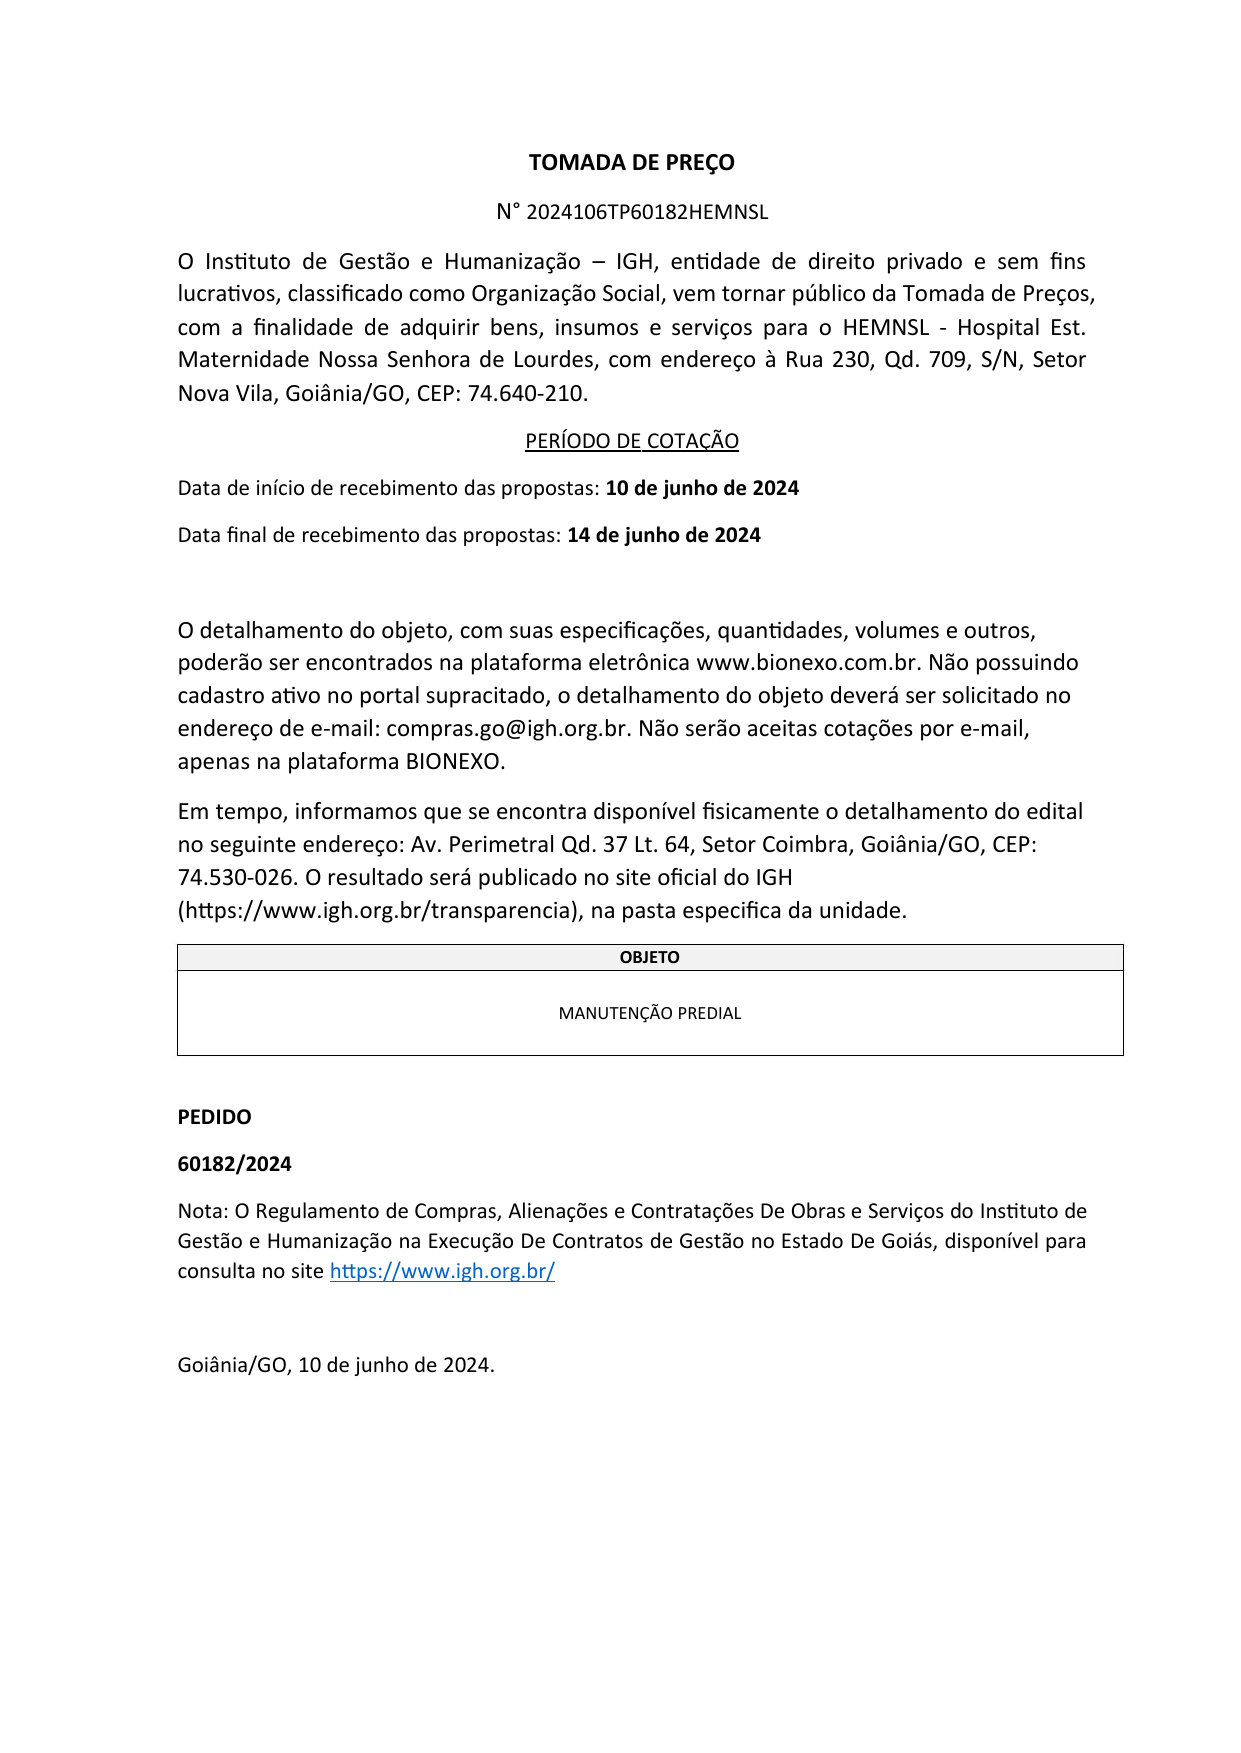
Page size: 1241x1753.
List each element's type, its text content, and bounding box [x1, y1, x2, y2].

text 7 [177, 861, 190, 891]
text OBJETO [619, 946, 705, 968]
text (https://www.igh.org.br/transparencia), na pasta especifica da unidade. [177, 894, 933, 924]
text PEDIDO [177, 1102, 277, 1130]
text MANUTENÇÃO PREDIAL [558, 1001, 766, 1024]
text no seguinte endereço: Av. Perimetral Qd. 37 Lt. 64, Setor Coimbra, Goiânia/GO, CEP: [177, 828, 1107, 858]
text Maternidade Nossa Senhora de Lourdes, com endereço à Rua 230, Qd. 709, S/N, Setor [177, 343, 1112, 374]
text Goiânia/GO, 10 de junho de 2024. [177, 1350, 520, 1378]
text TOMADA DE PREÇO [529, 146, 760, 176]
text Gestão e Humanização na Execução De Contratos de Gestão no Estado De Goiás, disponível para [177, 1226, 1111, 1254]
text lucrativos, classificado como Organização Social, vem tornar público da Tomada de Preços, [177, 277, 1112, 308]
text PERÍODO DE COTAÇÃO [525, 426, 822, 454]
text Data final de recebimento das propostas: 14 de junho de 2024 [177, 520, 822, 548]
text 4.530-026. O resultado será publicado no site oficial do IGH [190, 861, 818, 891]
text 0182/2024 [189, 1149, 317, 1177]
text endereço de e-mail: compras.go@igh.org.br. Não serão aceitas cotações por e-mail, [177, 712, 1103, 743]
picture [174, 941, 1126, 1058]
text com a finalidade de adquirir bens, insumos e serviços para o HEMNSL - Hospital Est. [177, 311, 1112, 341]
text cadastro ativo no portal supracitado, o detalhamento do objeto deverá ser solicitado no [177, 679, 1103, 710]
text O Instituto de Gestão e Humanização – IGH, entidade de direito privado e sem fins [177, 245, 1112, 275]
text consulta no site https://www.igh.org.br/ [177, 1256, 1111, 1284]
text Nota: O Regulamento de Compras, Alienações e Contratações De Obras e Serviços do Instituto de [177, 1196, 1111, 1224]
text O detalhamento do objeto, com suas especificações, quantidades, volumes e outros, [177, 614, 1103, 644]
text Data de início de recebimento das propostas: 10 de junho de 2024 [177, 473, 822, 501]
text Em tempo, informamos que se encontra disponível fisicamente o detalhamento do edital [177, 795, 1107, 825]
text Nova Vila, Goiânia/GO, CEP: 74.640-210. [177, 377, 1112, 407]
text apenas na plataforma BIONEXO. [177, 745, 1103, 776]
text N° 2024106TP60182HEMNSL [496, 195, 793, 226]
text poderão ser encontrados na plataforma eletrônica www.bionexo.com.br. Não possuindo [177, 646, 1103, 677]
